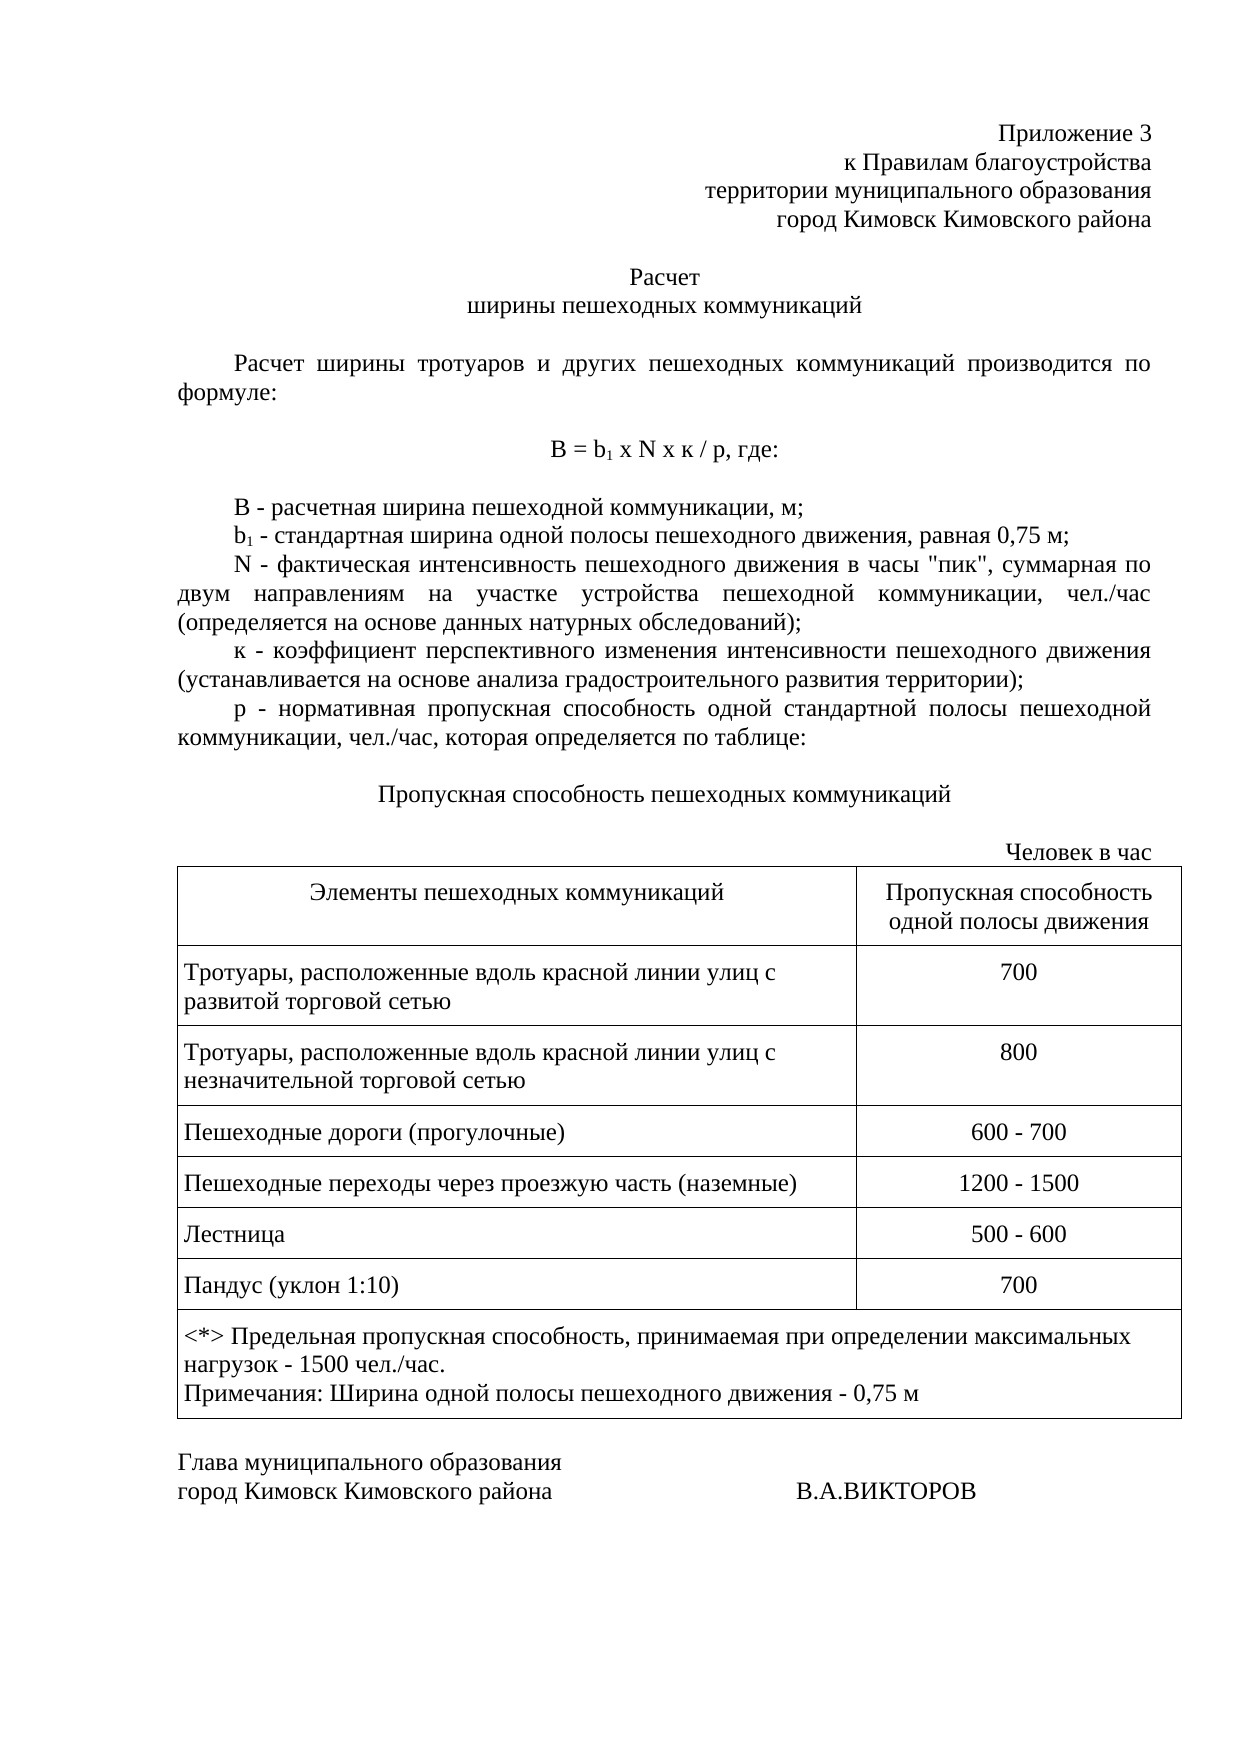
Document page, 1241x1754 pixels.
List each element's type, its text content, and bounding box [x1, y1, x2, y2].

text к - коэффициент перспективного изменения интенсивности пешеходного движения (устанавливается на основе анализа градостроительного развития территории); [177, 636, 1152, 693]
table_cell 800 [857, 1026, 1181, 1105]
table_cell 1200 - 1500 [857, 1157, 1181, 1207]
table_cell Пандус (уклон 1:10) [178, 1259, 856, 1309]
text территории муниципального образования [177, 176, 1152, 204]
table_header Пропускная способность одной полосы движения [857, 867, 1181, 945]
text N - фактическая интенсивность пешеходного движения в часы "пик", суммарная по двум направлениям на участке устройства пешеходной коммуникации, чел./час (определяется на основе данных натурных обследований); [177, 549, 1152, 636]
text Глава муниципального образования [177, 1447, 1152, 1476]
table_cell 600 - 700 [857, 1106, 1181, 1156]
table_cell Пешеходные дороги (прогулочные) [178, 1106, 856, 1156]
text Расчет [177, 262, 1152, 291]
text ширины пешеходных коммуникаций [177, 291, 1152, 319]
text b1 - стандартная ширина одной полосы пешеходного движения, равная 0,75 м; [177, 521, 1152, 549]
table_cell 500 - 600 [857, 1208, 1181, 1258]
table_cell Тротуары, расположенные вдоль красной линии улиц с незначительной торговой сетью [178, 1026, 856, 1105]
text к Правилам благоустройства [177, 147, 1152, 176]
table_cell Пешеходные переходы через проезжую часть (наземные) [178, 1157, 856, 1207]
table_header Элементы пешеходных коммуникаций [178, 867, 856, 945]
text Человек в час [177, 837, 1152, 866]
table_cell Лестница [178, 1208, 856, 1258]
text город Кимовск Кимовского района [177, 204, 1152, 233]
text В - расчетная ширина пешеходной коммуникации, м; [177, 492, 1152, 521]
table_cell Тротуары, расположенные вдоль красной линии улиц с развитой торговой сетью [178, 946, 856, 1025]
table_cell 700 [857, 1259, 1181, 1309]
text В = b1 x N x к / р, где: [177, 434, 1152, 463]
text город Кимовск Кимовского района В.А.ВИКТОРОВ [177, 1476, 1152, 1505]
text Расчет ширины тротуаров и других пешеходных коммуникаций производится по формуле: [177, 348, 1152, 406]
table_cell 700 [857, 946, 1181, 1025]
text Приложение 3 [177, 118, 1152, 147]
table_cell <*> Предельная пропускная способность, принимаемая при определении максимальных нагрузок - 1500 чел./час. Примечания: Ширина одной полосы пешеходного движения - 0,75 м [178, 1310, 1181, 1418]
text Пропускная способность пешеходных коммуникаций [177, 779, 1152, 808]
text р - нормативная пропускная способность одной стандартной полосы пешеходной коммуникации, чел./час, которая определяется по таблице: [177, 693, 1152, 751]
